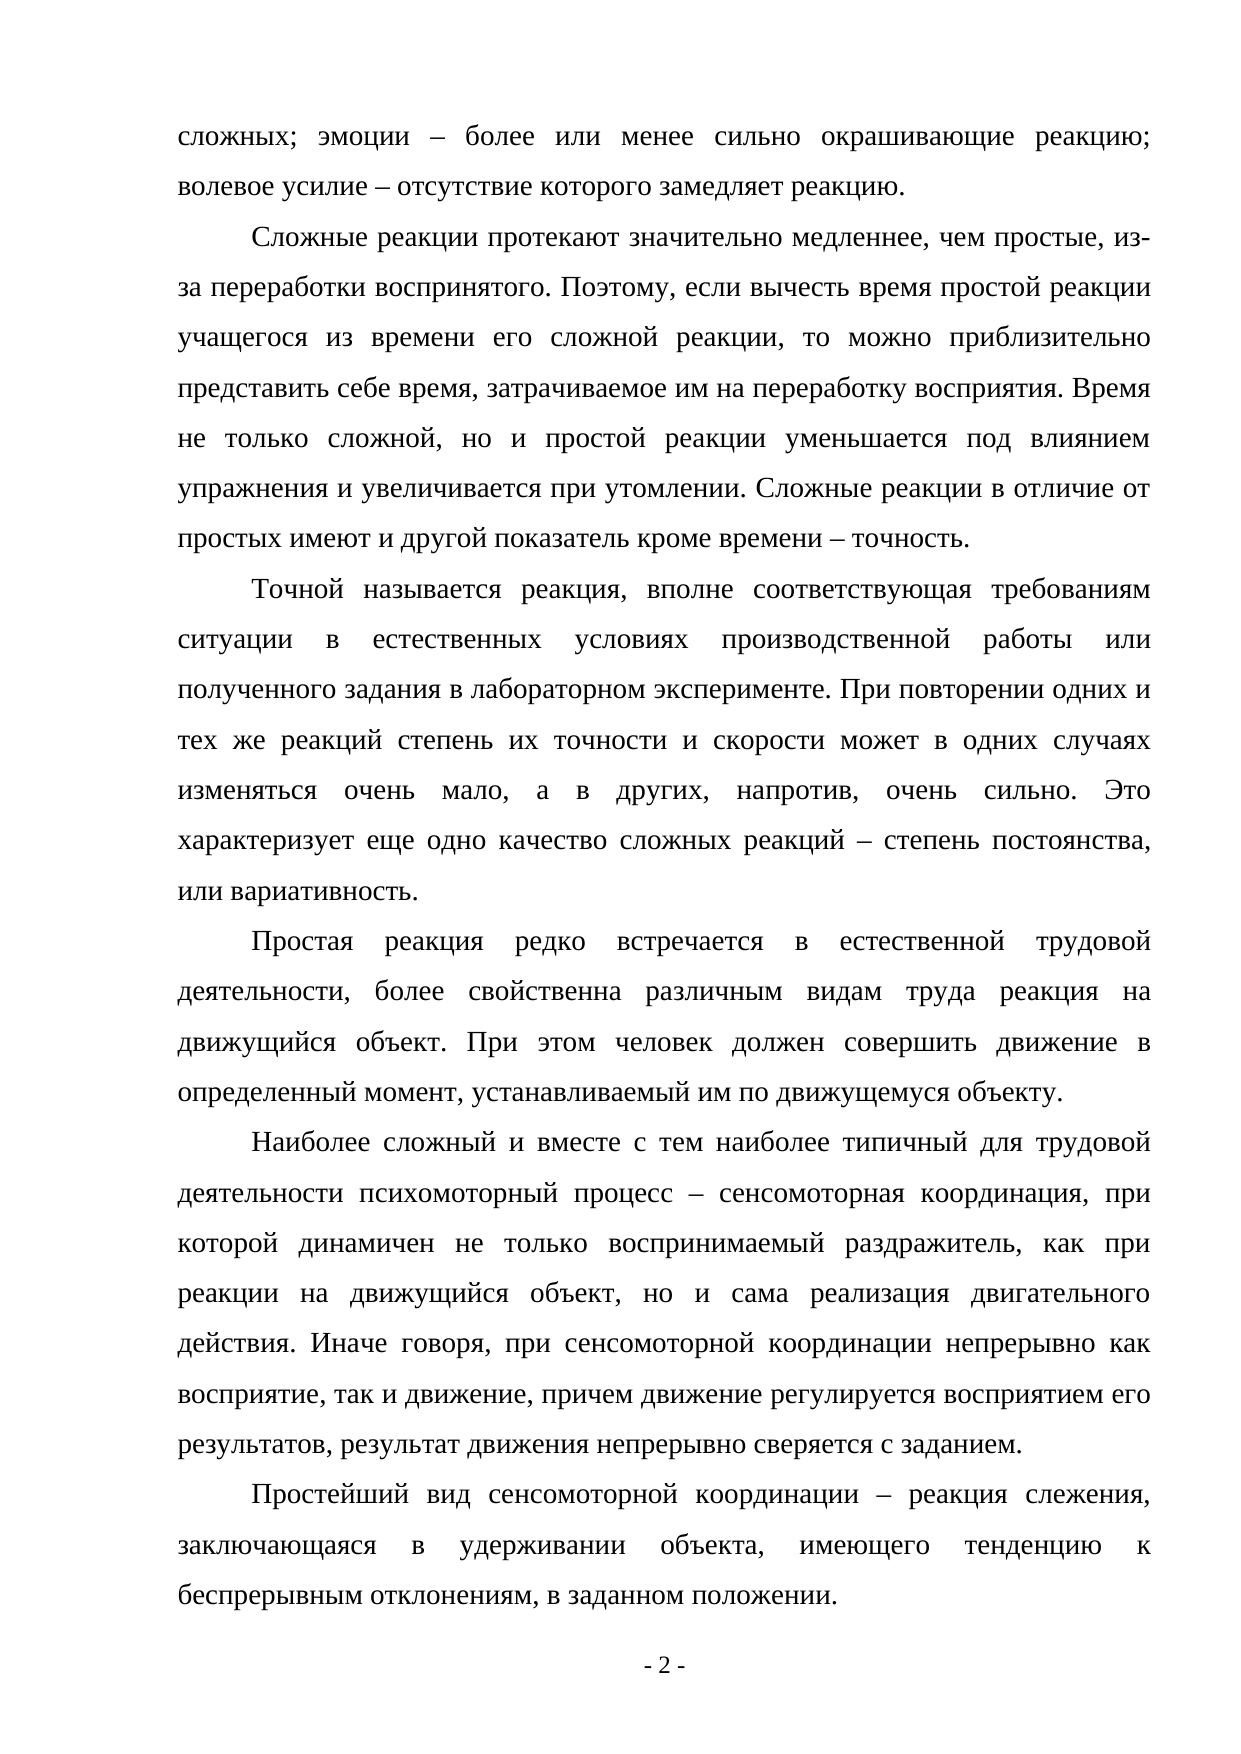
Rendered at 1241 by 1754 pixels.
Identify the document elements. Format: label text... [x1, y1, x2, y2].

text Простая реакция редко встречается в естественной трудовой деятельности, более свойственна различным видам труда реакция на движущийся объект. При этом человек должен совершить движение в определенный момент, устанавливаемый им по движущемуся объекту. [177, 923, 1152, 1108]
text Сложные реакции протекают значительно медленнее, чем простые, из-за переработки воспринятого. Поэтому, если вычесть время простой реакции учащегося из времени его сложной реакции, то можно приблизительно представить себе время, затрачиваемое им на переработку восприятия. Время не только сложной, но и простой реакции уменьшается под влиянием упражнения и увеличивается при утомлении. Сложные реакции в отличие от простых имеют и другой показатель кроме времени – точность. [177, 219, 1152, 554]
text Точной называется реакция, вполне соответствующая требованиям ситуации в естественных условиях производственной работы или полученного задания в лабораторном эксперименте. При повторении одних и тех же реакций степень их точности и скорости может в одних случаях изменяться очень мало, а в других, напротив, очень сильно. Это характеризует еще одно качество сложных реакций – степень постоянства, или вариативность. [177, 571, 1152, 906]
text Простейший вид сенсомоторной координации – реакция слежения, заключающаяся в удерживании объекта, имеющего тенденцию к беспрерывным отклонениям, в заданном положении. [177, 1477, 1152, 1611]
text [177, 118, 1152, 202]
text Наиболее сложный и вместе с тем наиболее типичный для трудовой деятельности психомоторный процесс – сенсомоторная координация, при которой динамичен не только воспринимаемый раздражитель, как при реакции на движущийся объект, но и сама реализация двигательного действия. Иначе говоря, при сенсомоторной координации непрерывно как восприятие, так и движение, причем движение регулируется восприятием его результатов, результат движения непрерывно сверяется с заданием. [177, 1124, 1152, 1460]
